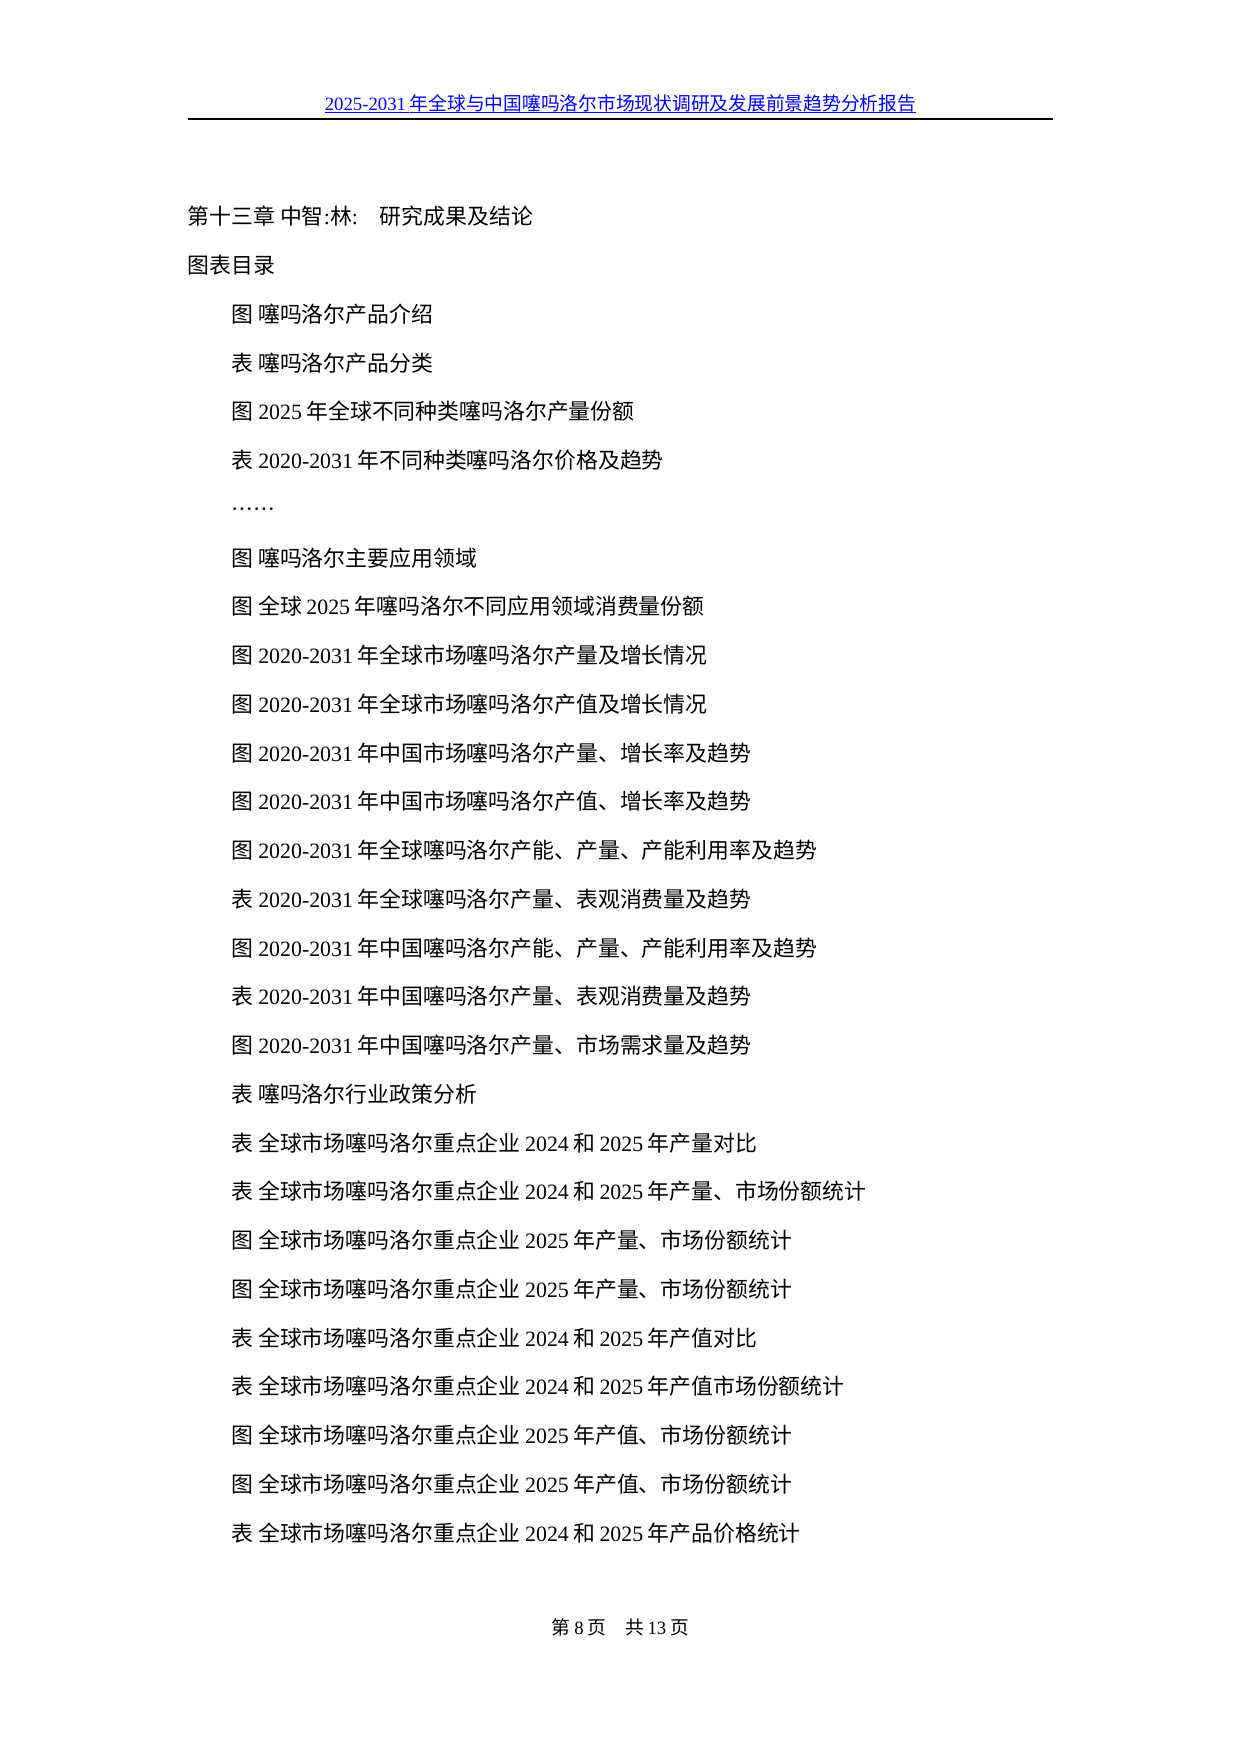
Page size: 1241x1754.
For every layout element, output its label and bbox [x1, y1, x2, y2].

text [187, 150, 1053, 1548]
